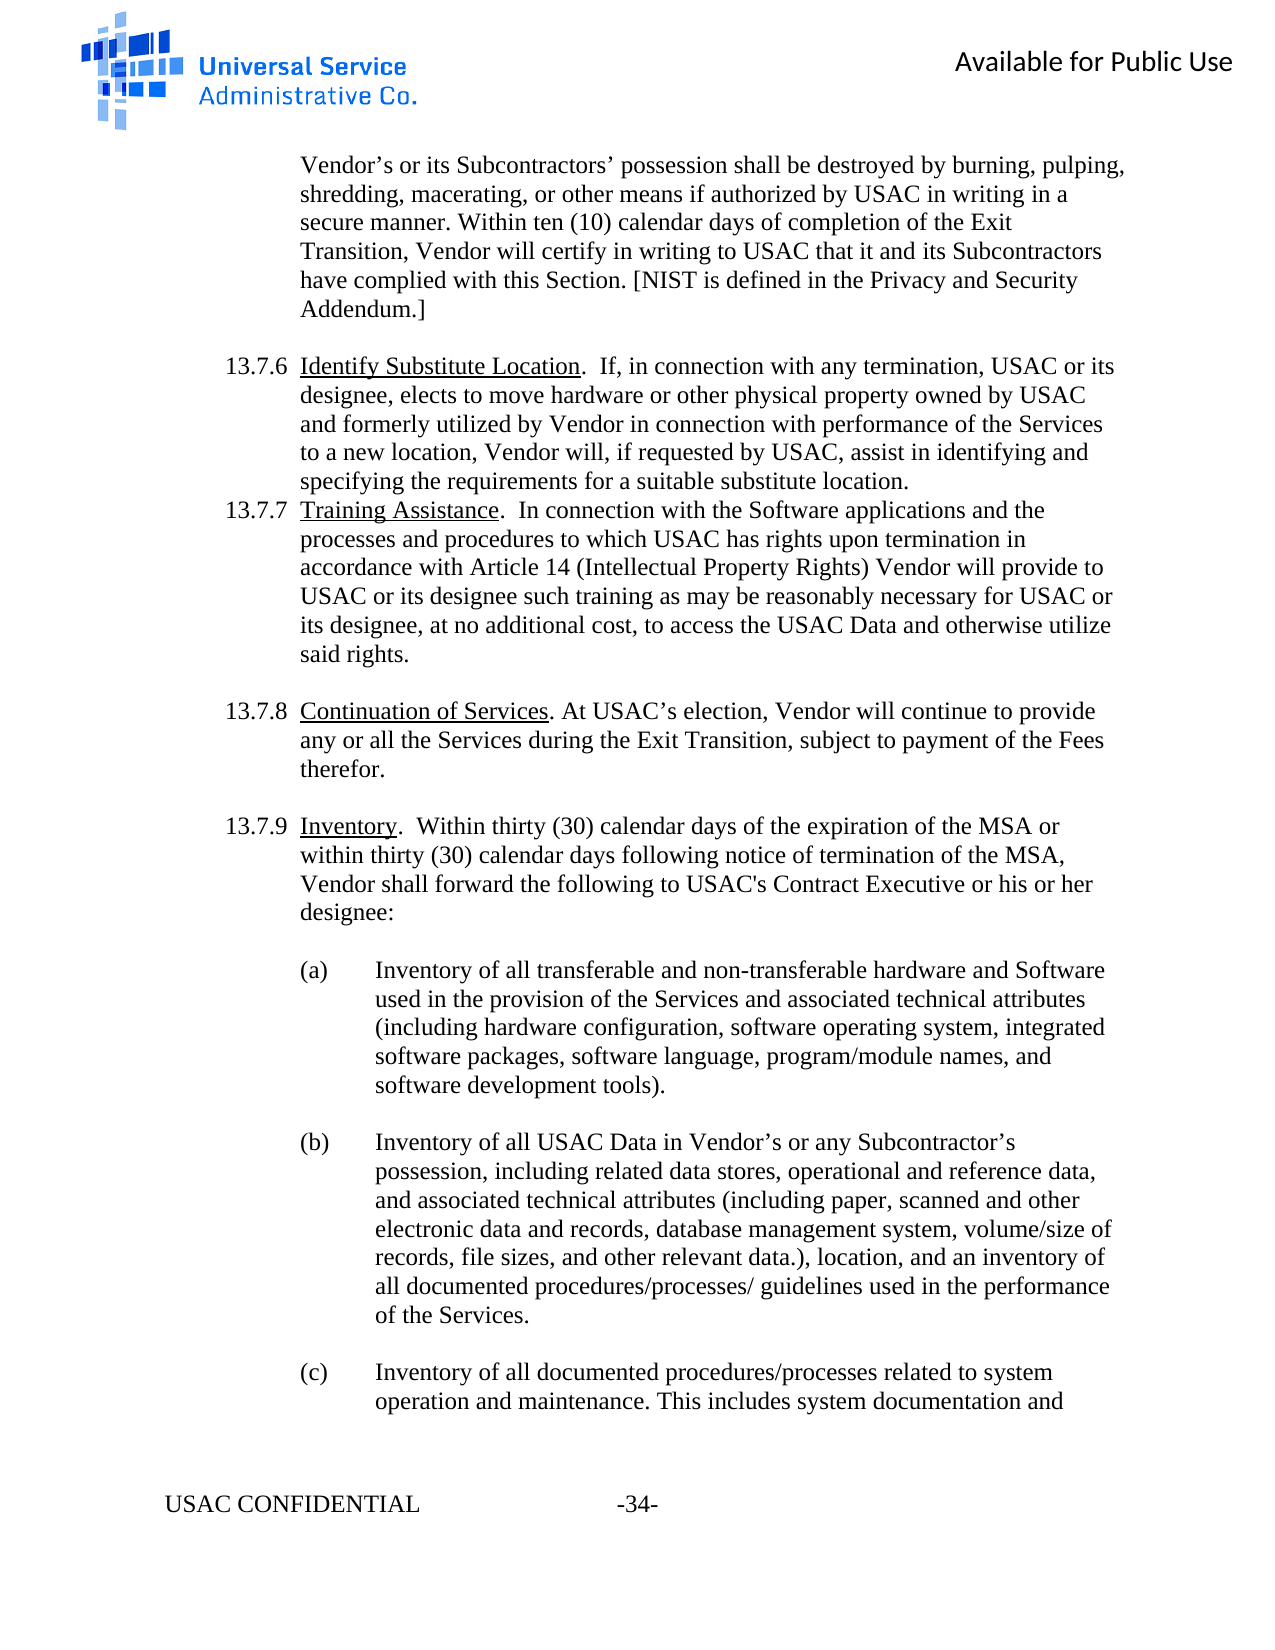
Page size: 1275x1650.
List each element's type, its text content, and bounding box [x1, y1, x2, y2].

picture [48, 0, 449, 142]
text 13.7.8 Continuation of Services. At USAC’s election, Vendor will continue to provide any or all the Services during the Exit Transition, subject to payment of the Fees therefor. [225, 696, 1125, 782]
text (a) Inventory of all transferable and non-transferable hardware and Software used in the provision of the Services and associated technical attributes (including hardware configuration, software operating system, integrated software packages, software language, program/module names, and software development tools). [300, 955, 1125, 1099]
text 13.7.6 Identify Substitute Location. If, in connection with any termination, USAC or its designee, elects to move hardware or other physical property owned by USAC and formerly utilized by Vendor in connection with performance of the Services to a new location, Vendor will, if requested by USAC, assist in identifying and specifying the requirements for a suitable substitute location. [225, 351, 1125, 495]
text 13.7.7 Training Assistance. In connection with the Software applications and the processes and procedures to which USAC has rights upon termination in accordance with Article 14 (Intellectual Property Rights) Vendor will provide to USAC or its designee such training as may be reasonably necessary for USAC or its designee, at no additional cost, to access the USAC Data and otherwise utilize said rights. [225, 495, 1125, 667]
text 13.7.9 Inventory. Within thirty (30) calendar days of the expiration of the MSA or within thirty (30) calendar days following notice of termination of the MSA, Vendor shall forward the following to USAC's Contract Executive or his or her designee: [225, 811, 1125, 926]
text (b) Inventory of all USAC Data in Vendor’s or any Subcontractor’s possession, including related data stores, operational and reference data, and associated technical attributes (including paper, scanned and other electronic data and records, database management system, volume/size of records, file sizes, and other relevant data.), location, and an inventory of all documented procedures/processes/ guidelines used in the performance of the Services. [300, 1127, 1125, 1329]
